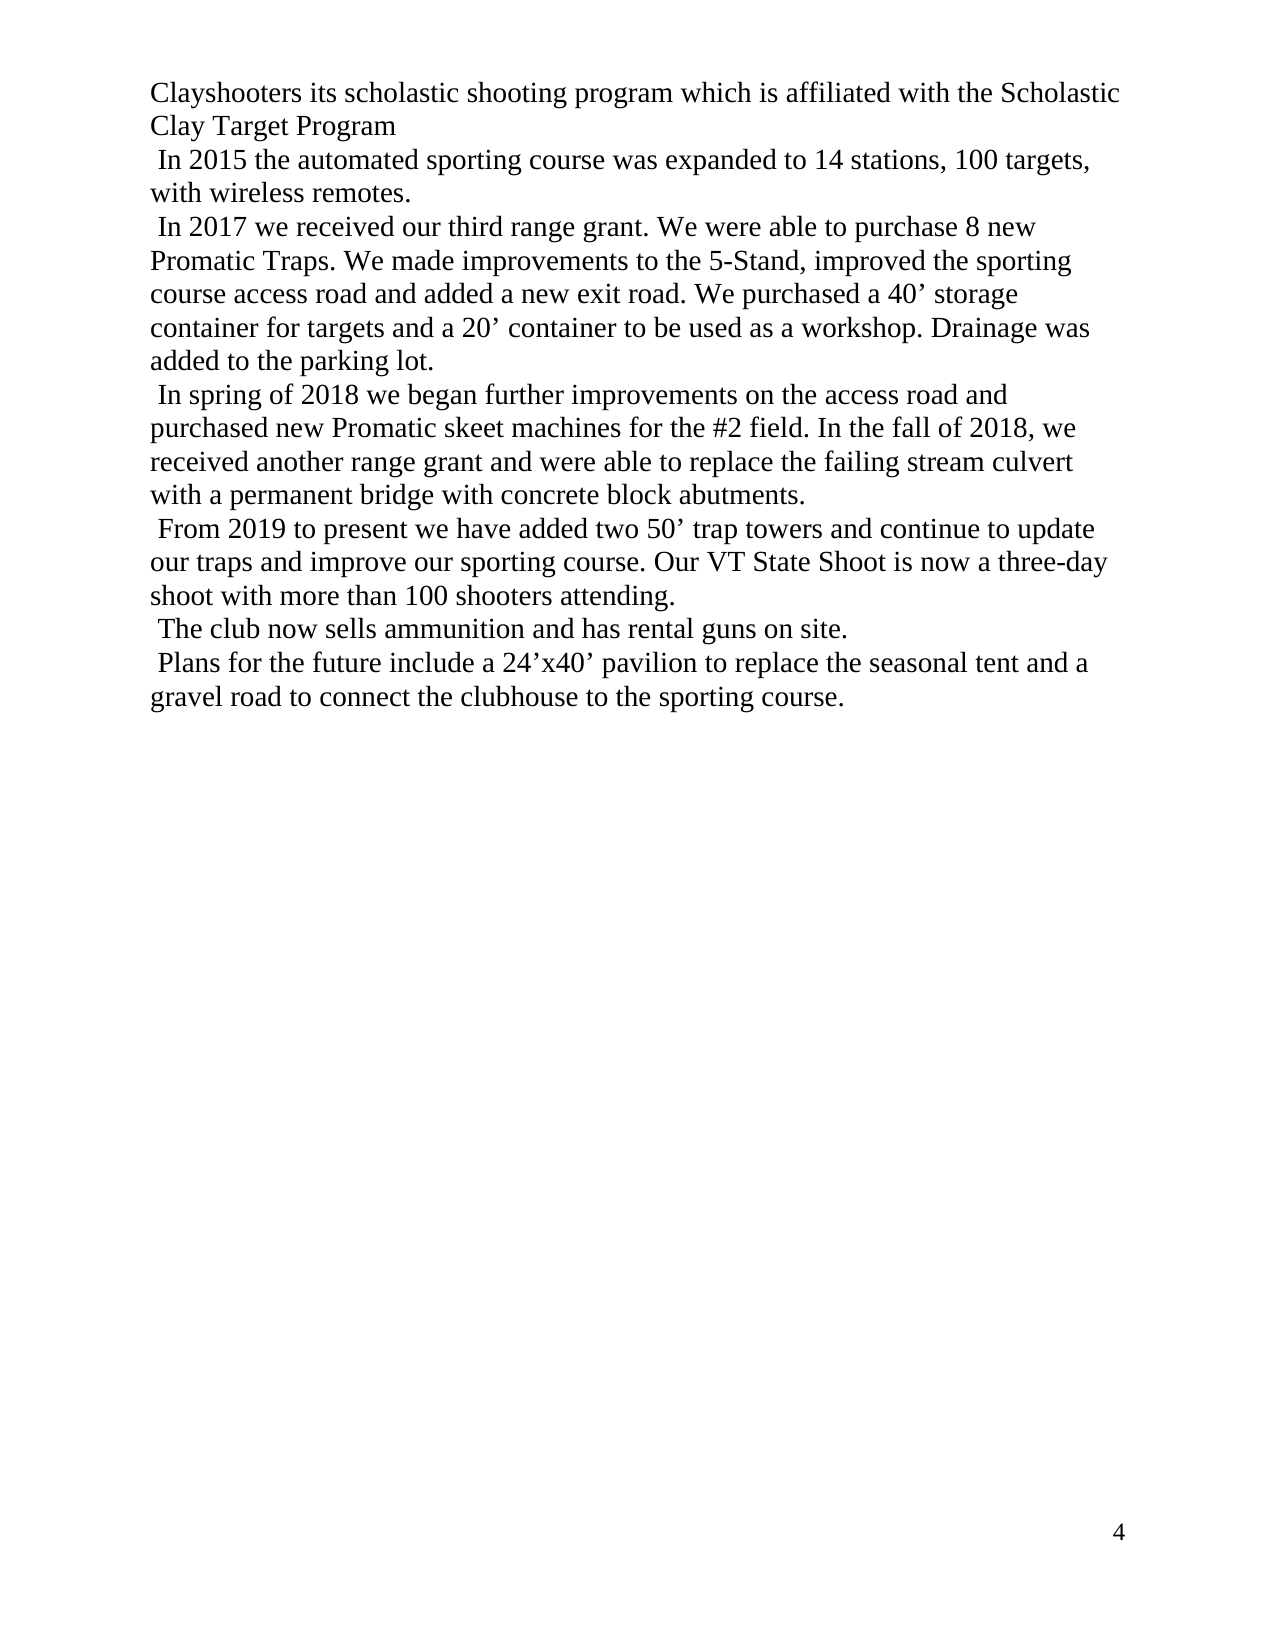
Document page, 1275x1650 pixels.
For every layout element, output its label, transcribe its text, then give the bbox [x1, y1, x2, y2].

text In 2017 we received our third range grant. We were able to purchase 8 new Promatic Traps. We made improvements to the 5-Stand, improved the sporting course access road and added a new exit road. We purchased a 40’ storage container for targets and a 20’ container to be used as a workshop. Drainage was added to the parking lot. [150, 209, 1125, 377]
text From 2019 to present we have added two 50’ trap towers and continue to update our traps and improve our sporting course. Our VT State Shoot is now a three-day shoot with more than 100 shooters attending. [150, 511, 1125, 612]
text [150, 75, 1125, 142]
text The club now sells ammunition and has rental guns on site. [150, 612, 1125, 645]
text Plans for the future include a 24’x40’ pavilion to replace the seasonal tent and a gravel road to connect the clubhouse to the sporting course. [150, 645, 1125, 712]
text In 2015 the automated sporting course was expanded to 14 stations, 100 targets, with wireless remotes. [150, 142, 1125, 209]
text In spring of 2018 we began further improvements on the access road and purchased new Promatic skeet machines for the #2 field. In the fall of 2018, we received another range grant and were able to replace the failing stream culvert with a permanent bridge with concrete block abutments. [150, 377, 1125, 511]
